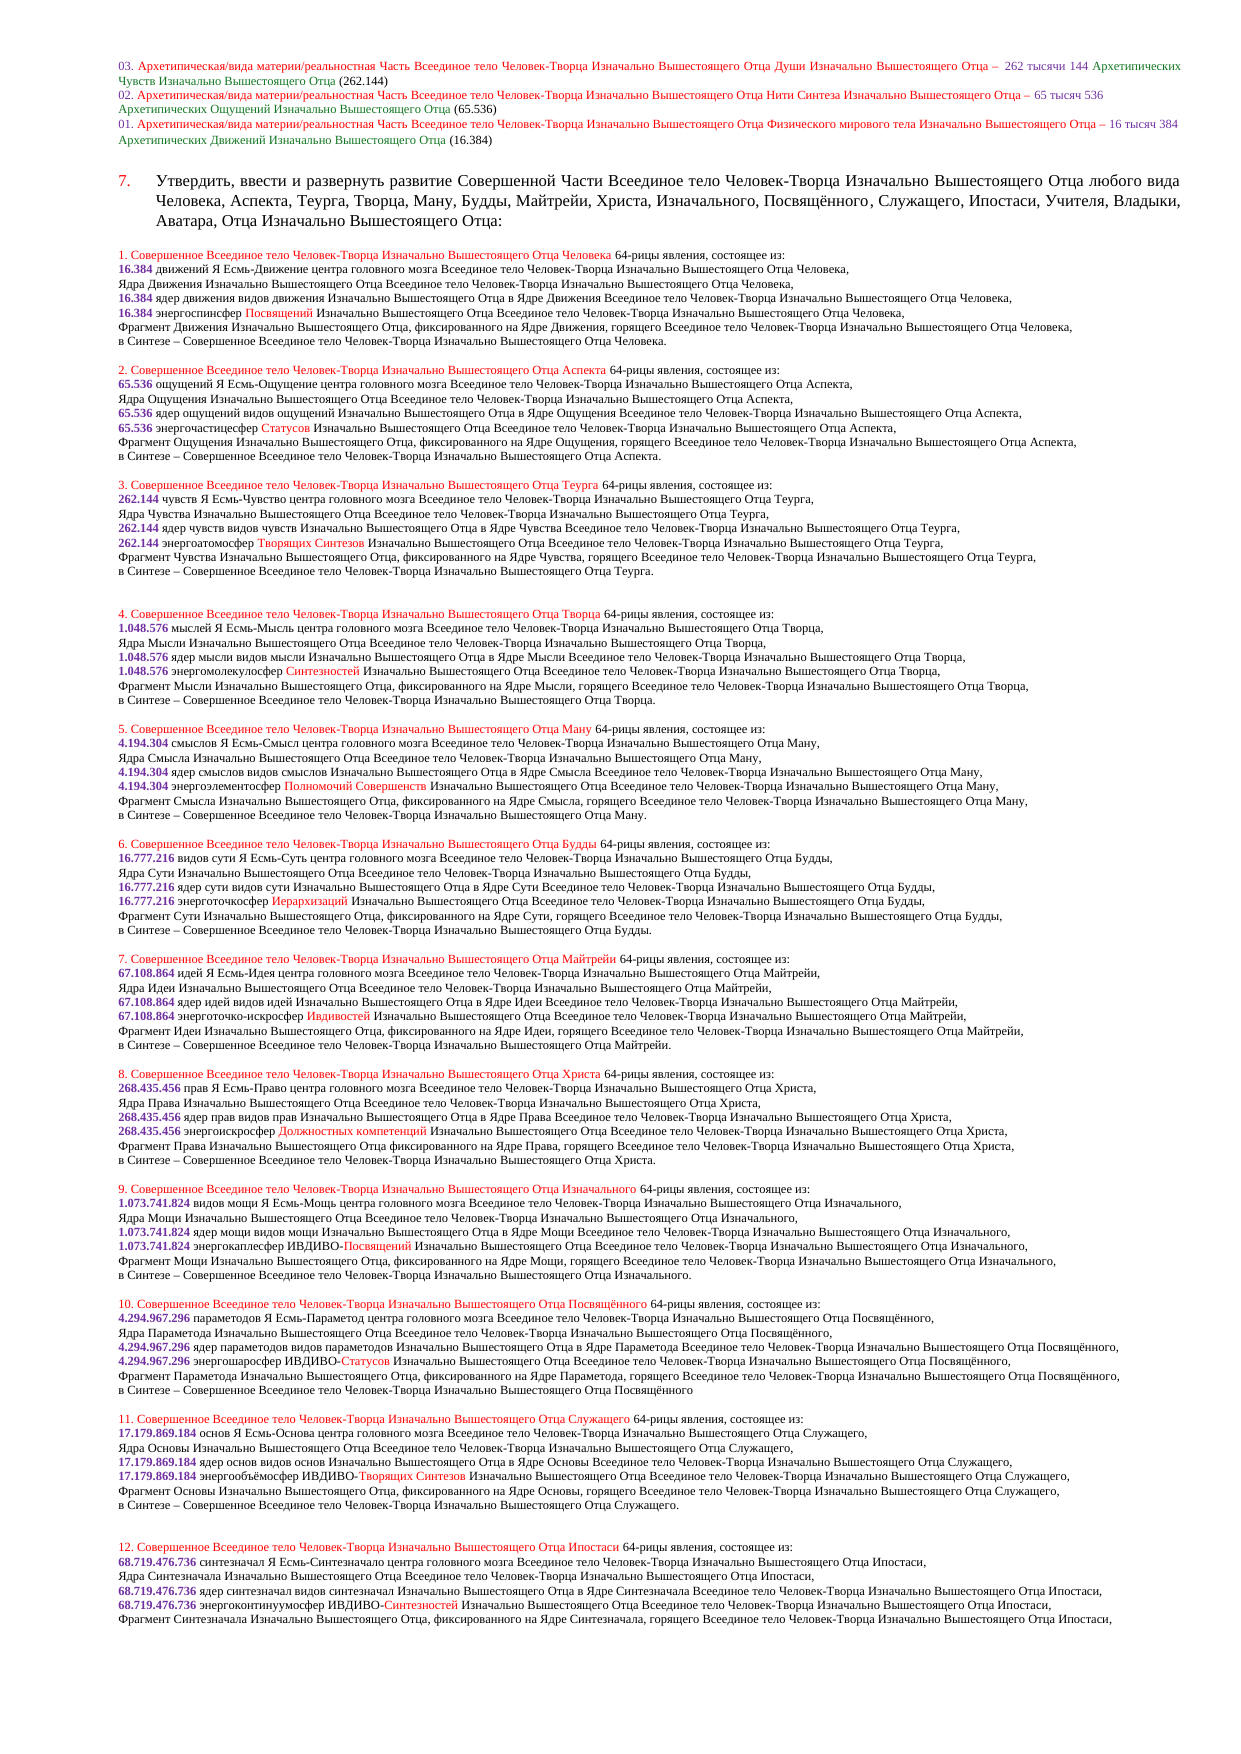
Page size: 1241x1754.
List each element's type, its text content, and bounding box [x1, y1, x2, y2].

text 7. Совершенное Всеединое тело Человек-Творца Изначально Вышестоящего Отца Майтрейи 64-рицы явления, состоящее из: [118, 952, 1181, 966]
list Утвердить, ввести и развернуть развитие Совершенной Части Всеединое тело Человек-Творца Изначально Вышестоящего Отца любого вида Человека, Аспекта, Теурга, Творца, Ману, Будды, Майтрейи, Христа, Изначального, Посвящённого, Служащего, Ипостаси, Учителя, Владыки, Аватара, Отца Изначально Вышестоящего Отца: [118, 170, 1181, 230]
text Ядра Синтезначала Изначально Вышестоящего Отца Всеединое тело Человек-Творца Изначально Вышестоящего Отца Ипостаси, [118, 1569, 1181, 1583]
text 4.194.304 смыслов Я Есмь-Смысл центра головного мозга Всеединое тело Человек-Творца Изначально Вышестоящего Отца Ману, [118, 736, 1181, 750]
text 4. Совершенное Всеединое тело Человек-Творца Изначально Вышестоящего Отца Творца 64-рицы явления, состоящее из: [118, 607, 1181, 621]
text 68.719.476.736 синтезначал Я Есмь-Синтезначало центра головного мозга Всеединое тело Человек-Творца Изначально Вышестоящего Отца Ипостаси, [118, 1554, 1181, 1569]
text Ядра Идеи Изначально Вышестоящего Отца Всеединое тело Человек-Творца Изначально Вышестоящего Отца Майтрейи, [118, 980, 1181, 995]
text 1. Совершенное Всеединое тело Человек-Творца Изначально Вышестоящего Отца Человека 64-рицы явления, состоящее из: [118, 248, 1181, 262]
text 11. Совершенное Всеединое тело Человек-Творца Изначально Вышестоящего Отца Служащего 64-рицы явления, состоящее из: [118, 1412, 1181, 1426]
text 03. Архетипическая/вида материи/реальностная Часть Всеединое тело Человек-Творца Изначально Вышестоящего Отца Души Изначально Вышестоящего Отца – 262 тысячи 144 Архетипических Чувств Изначально Вышестоящего Отца (262.144) [118, 59, 1181, 88]
text 17.179.869.184 основ Я Есмь-Основа центра головного мозга Всеединое тело Человек-Творца Изначально Вышестоящего Отца Служащего, [118, 1426, 1181, 1440]
text 262.144 чувств Я Есмь-Чувство центра головного мозга Всеединое тело Человек-Творца Изначально Вышестоящего Отца Теурга, [118, 492, 1181, 507]
text Фрагмент Идеи Изначально Вышестоящего Отца, фиксированного на Ядре Идеи, горящего Всеединое тело Человек-Творца Изначально Вышестоящего Отца Майтрейи, [118, 1023, 1181, 1038]
text Фрагмент Ощущения Изначально Вышестоящего Отца, фиксированного на Ядре Ощущения, горящего Всеединое тело Человек-Творца Изначально Вышестоящего Отца Аспекта, [118, 435, 1181, 449]
text Фрагмент Синтезначала Изначально Вышестоящего Отца, фиксированного на Ядре Синтезначала, горящего Всеединое тело Человек-Творца Изначально Вышестоящего Отца Ипостаси, [118, 1612, 1181, 1626]
text 10. Совершенное Всеединое тело Человек-Творца Изначально Вышестоящего Отца Посвящённого 64-рицы явления, состоящее из: [118, 1297, 1181, 1311]
text Ядра Мощи Изначально Вышестоящего Отца Всеединое тело Человек-Творца Изначально Вышестоящего Отца Изначального, [118, 1210, 1181, 1225]
text Ядра Сути Изначально Вышестоящего Отца Всеединое тело Человек-Творца Изначально Вышестоящего Отца Будды, [118, 865, 1181, 880]
text Фрагмент Чувства Изначально Вышестоящего Отца, фиксированного на Ядре Чувства, горящего Всеединое тело Человек-Творца Изначально Вышестоящего Отца Теурга, [118, 550, 1181, 564]
text Фрагмент Сути Изначально Вышестоящего Отца, фиксированного на Ядре Сути, горящего Всеединое тело Человек-Творца Изначально Вышестоящего Отца Будды, [118, 908, 1181, 923]
text 1.073.741.824 ядер мощи видов мощи Изначально Вышестоящего Отца в Ядре Мощи Всеединое тело Человек-Творца Изначально Вышестоящего Отца Изначального, [118, 1225, 1181, 1239]
text 17.179.869.184 ядер основ видов основ Изначально Вышестоящего Отца в Ядре Основы Всеединое тело Человек-Творца Изначально Вышестоящего Отца Служащего, [118, 1455, 1181, 1469]
text 1.073.741.824 энергокаплесфер ИВДИВО-Посвящений Изначально Вышестоящего Отца Всеединое тело Человек-Творца Изначально Вышестоящего Отца Изначального, [118, 1239, 1181, 1253]
text 268.435.456 прав Я Есмь-Право центра головного мозга Всеединое тело Человек-Творца Изначально Вышестоящего Отца Христа, [118, 1081, 1181, 1095]
text в Синтезе – Совершенное Всеединое тело Человек-Творца Изначально Вышестоящего Отца Посвящённого [118, 1383, 1181, 1397]
text Фрагмент Движения Изначально Вышестоящего Отца, фиксированного на Ядре Движения, горящего Всеединое тело Человек-Творца Изначально Вышестоящего Отца Человека, [118, 320, 1181, 334]
text 01. Архетипическая/вида материи/реальностная Часть Всеединое тело Человек-Творца Изначально Вышестоящего Отца Физического мирового тела Изначально Вышестоящего Отца – 16 тысяч 384 Архетипических Движений Изначально Вышестоящего Отца (16.384) [118, 117, 1181, 147]
text в Синтезе – Совершенное Всеединое тело Человек-Творца Изначально Вышестоящего Отца Изначального. [118, 1268, 1181, 1282]
text Фрагмент Мысли Изначально Вышестоящего Отца, фиксированного на Ядре Мысли, горящего Всеединое тело Человек-Творца Изначально Вышестоящего Отца Творца, [118, 678, 1181, 693]
text 262.144 энергоатомосфер Творящих Синтезов Изначально Вышестоящего Отца Всеединое тело Человек-Творца Изначально Вышестоящего Отца Теурга, [118, 535, 1181, 550]
text Ядра Основы Изначально Вышестоящего Отца Всеединое тело Человек-Творца Изначально Вышестоящего Отца Служащего, [118, 1440, 1181, 1455]
text Фрагмент Параметода Изначально Вышестоящего Отца, фиксированного на Ядре Параметода, горящего Всеединое тело Человек-Творца Изначально Вышестоящего Отца Посвящённого, [118, 1368, 1181, 1383]
text в Синтезе – Совершенное Всеединое тело Человек-Творца Изначально Вышестоящего Отца Христа. [118, 1153, 1181, 1167]
text 4.194.304 ядер смыслов видов смыслов Изначально Вышестоящего Отца в Ядре Смысла Всеединое тело Человек-Творца Изначально Вышестоящего Отца Ману, [118, 765, 1181, 779]
text 262.144 ядер чувств видов чувств Изначально Вышестоящего Отца в Ядре Чувства Всеединое тело Человек-Творца Изначально Вышестоящего Отца Теурга, [118, 521, 1181, 535]
text 17.179.869.184 энергообъёмосфер ИВДИВО-Творящих Синтезов Изначально Вышестоящего Отца Всеединое тело Человек-Творца Изначально Вышестоящего Отца Служащего, [118, 1469, 1181, 1483]
text Фрагмент Смысла Изначально Вышестоящего Отца, фиксированного на Ядре Смысла, горящего Всеединое тело Человек-Творца Изначально Вышестоящего Отца Ману, [118, 793, 1181, 808]
text в Синтезе – Совершенное Всеединое тело Человек-Творца Изначально Вышестоящего Отца Майтрейи. [118, 1038, 1181, 1052]
text Ядра Мысли Изначально Вышестоящего Отца Всеединое тело Человек-Творца Изначально Вышестоящего Отца Творца, [118, 635, 1181, 650]
text 16.777.216 ядер сути видов сути Изначально Вышестоящего Отца в Ядре Сути Всеединое тело Человек-Творца Изначально Вышестоящего Отца Будды, [118, 880, 1181, 894]
text 1.073.741.824 видов мощи Я Есмь-Мощь центра головного мозга Всеединое тело Человек-Творца Изначально Вышестоящего Отца Изначального, [118, 1196, 1181, 1210]
text Фрагмент Основы Изначально Вышестоящего Отца, фиксированного на Ядре Основы, горящего Всеединое тело Человек-Творца Изначально Вышестоящего Отца Служащего, [118, 1483, 1181, 1498]
text 67.108.864 идей Я Есмь-Идея центра головного мозга Всеединое тело Человек-Творца Изначально Вышестоящего Отца Майтрейи, [118, 966, 1181, 980]
text в Синтезе – Совершенное Всеединое тело Человек-Творца Изначально Вышестоящего Отца Аспекта. [118, 449, 1181, 463]
text Ядра Чувства Изначально Вышестоящего Отца Всеединое тело Человек-Творца Изначально Вышестоящего Отца Теурга, [118, 507, 1181, 521]
text 6. Совершенное Всеединое тело Человек-Творца Изначально Вышестоящего Отца Будды 64-рицы явления, состоящее из: [118, 837, 1181, 851]
text Ядра Смысла Изначально Вышестоящего Отца Всеединое тело Человек-Творца Изначально Вышестоящего Отца Ману, [118, 750, 1181, 765]
text в Синтезе – Совершенное Всеединое тело Человек-Творца Изначально Вышестоящего Отца Теурга. [118, 564, 1181, 578]
text 16.384 энергоспинсфер Посвящений Изначально Вышестоящего Отца Всеединое тело Человек-Творца Изначально Вышестоящего Отца Человека, [118, 305, 1181, 320]
text Ядра Права Изначально Вышестоящего Отца Всеединое тело Человек-Творца Изначально Вышестоящего Отца Христа, [118, 1095, 1181, 1110]
text в Синтезе – Совершенное Всеединое тело Человек-Творца Изначально Вышестоящего Отца Служащего. [118, 1498, 1181, 1512]
text 268.435.456 энергоискросфер Должностных компетенций Изначально Вышестоящего Отца Всеединое тело Человек-Творца Изначально Вышестоящего Отца Христа, [118, 1124, 1181, 1138]
text в Синтезе – Совершенное Всеединое тело Человек-Творца Изначально Вышестоящего Отца Человека. [118, 334, 1181, 348]
text в Синтезе – Совершенное Всеединое тело Человек-Творца Изначально Вышестоящего Отца Творца. [118, 693, 1181, 707]
text 16.777.216 энерготочкосфер Иерархизаций Изначально Вышестоящего Отца Всеединое тело Человек-Творца Изначально Вышестоящего Отца Будды, [118, 894, 1181, 908]
text 65.536 ощущений Я Есмь-Ощущение центра головного мозга Всеединое тело Человек-Творца Изначально Вышестоящего Отца Аспекта, [118, 377, 1181, 392]
text 5. Совершенное Всеединое тело Человек-Творца Изначально Вышестоящего Отца Ману 64-рицы явления, состоящее из: [118, 722, 1181, 736]
text 16.384 движений Я Есмь-Движение центра головного мозга Всеединое тело Человек-Творца Изначально Вышестоящего Отца Человека, [118, 262, 1181, 277]
text 67.108.864 ядер идей видов идей Изначально Вышестоящего Отца в Ядре Идеи Всеединое тело Человек-Творца Изначально Вышестоящего Отца Майтрейи, [118, 995, 1181, 1009]
text Ядра Ощущения Изначально Вышестоящего Отца Всеединое тело Человек-Творца Изначально Вышестоящего Отца Аспекта, [118, 392, 1181, 406]
text 4.294.967.296 параметодов Я Есмь-Параметод центра головного мозга Всеединое тело Человек-Творца Изначально Вышестоящего Отца Посвящённого, [118, 1311, 1181, 1325]
text 4.294.967.296 ядер параметодов видов параметодов Изначально Вышестоящего Отца в Ядре Параметода Всеединое тело Человек-Творца Изначально Вышестоящего Отца Посвящённого, [118, 1340, 1181, 1354]
text 16.777.216 видов сути Я Есмь-Суть центра головного мозга Всеединое тело Человек-Творца Изначально Вышестоящего Отца Будды, [118, 851, 1181, 865]
text 9. Совершенное Всеединое тело Человек-Творца Изначально Вышестоящего Отца Изначального 64-рицы явления, состоящее из: [118, 1182, 1181, 1196]
text Ядра Параметода Изначально Вышестоящего Отца Всеединое тело Человек-Творца Изначально Вышестоящего Отца Посвящённого, [118, 1325, 1181, 1340]
text в Синтезе – Совершенное Всеединое тело Человек-Творца Изначально Вышестоящего Отца Будды. [118, 923, 1181, 937]
text 68.719.476.736 энергоконтинуумосфер ИВДИВО-Синтезностей Изначально Вышестоящего Отца Всеединое тело Человек-Творца Изначально Вышестоящего Отца Ипостаси, [118, 1598, 1181, 1612]
text Ядра Движения Изначально Вышестоящего Отца Всеединое тело Человек-Творца Изначально Вышестоящего Отца Человека, [118, 277, 1181, 291]
text 1.048.576 энергомолекулосфер Синтезностей Изначально Вышестоящего Отца Всеединое тело Человек-Творца Изначально Вышестоящего Отца Творца, [118, 664, 1181, 678]
text 4.194.304 энергоэлементосфер Полномочий Совершенств Изначально Вышестоящего Отца Всеединое тело Человек-Творца Изначально Вышестоящего Отца Ману, [118, 779, 1181, 793]
text в Синтезе – Совершенное Всеединое тело Человек-Творца Изначально Вышестоящего Отца Ману. [118, 808, 1181, 822]
text 8. Совершенное Всеединое тело Человек-Творца Изначально Вышестоящего Отца Христа 64-рицы явления, состоящее из: [118, 1067, 1181, 1081]
text 3. Совершенное Всеединое тело Человек-Творца Изначально Вышестоящего Отца Теурга 64-рицы явления, состоящее из: [118, 478, 1181, 492]
text 1.048.576 мыслей Я Есмь-Мысль центра головного мозга Всеединое тело Человек-Творца Изначально Вышестоящего Отца Творца, [118, 621, 1181, 635]
text 268.435.456 ядер прав видов прав Изначально Вышестоящего Отца в Ядре Права Всеединое тело Человек-Творца Изначально Вышестоящего Отца Христа, [118, 1110, 1181, 1124]
text 67.108.864 энерготочко-искросфер Ивдивостей Изначально Вышестоящего Отца Всеединое тело Человек-Творца Изначально Вышестоящего Отца Майтрейи, [118, 1009, 1181, 1023]
text 02. Архетипическая/вида материи/реальностная Часть Всеединое тело Человек-Творца Изначально Вышестоящего Отца Нити Синтеза Изначально Вышестоящего Отца – 65 тысяч 536 Архетипических Ощущений Изначально Вышестоящего Отца (65.536) [118, 88, 1181, 117]
text Фрагмент Мощи Изначально Вышестоящего Отца, фиксированного на Ядре Мощи, горящего Всеединое тело Человек-Творца Изначально Вышестоящего Отца Изначального, [118, 1253, 1181, 1268]
text Фрагмент Права Изначально Вышестоящего Отца фиксированного на Ядре Права, горящего Всеединое тело Человек-Творца Изначально Вышестоящего Отца Христа, [118, 1138, 1181, 1153]
text 68.719.476.736 ядер синтезначал видов синтезначал Изначально Вышестоящего Отца в Ядре Синтезначала Всеединое тело Человек-Творца Изначально Вышестоящего Отца Ипостаси, [118, 1583, 1181, 1598]
text 16.384 ядер движения видов движения Изначально Вышестоящего Отца в Ядре Движения Всеединое тело Человек-Творца Изначально Вышестоящего Отца Человека, [118, 291, 1181, 305]
text 1.048.576 ядер мысли видов мысли Изначально Вышестоящего Отца в Ядре Мысли Всеединое тело Человек-Творца Изначально Вышестоящего Отца Творца, [118, 650, 1181, 664]
text 4.294.967.296 энергошаросфер ИВДИВО-Статусов Изначально Вышестоящего Отца Всеединое тело Человек-Творца Изначально Вышестоящего Отца Посвящённого, [118, 1354, 1181, 1368]
text 65.536 ядер ощущений видов ощущений Изначально Вышестоящего Отца в Ядре Ощущения Всеединое тело Человек-Творца Изначально Вышестоящего Отца Аспекта, [118, 406, 1181, 420]
text 65.536 энергочастицесфер Статусов Изначально Вышестоящего Отца Всеединое тело Человек-Творца Изначально Вышестоящего Отца Аспекта, [118, 420, 1181, 435]
text 12. Совершенное Всеединое тело Человек-Творца Изначально Вышестоящего Отца Ипостаси 64-рицы явления, состоящее из: [118, 1540, 1181, 1554]
text 2. Совершенное Всеединое тело Человек-Творца Изначально Вышестоящего Отца Аспекта 64-рицы явления, состоящее из: [118, 363, 1181, 377]
